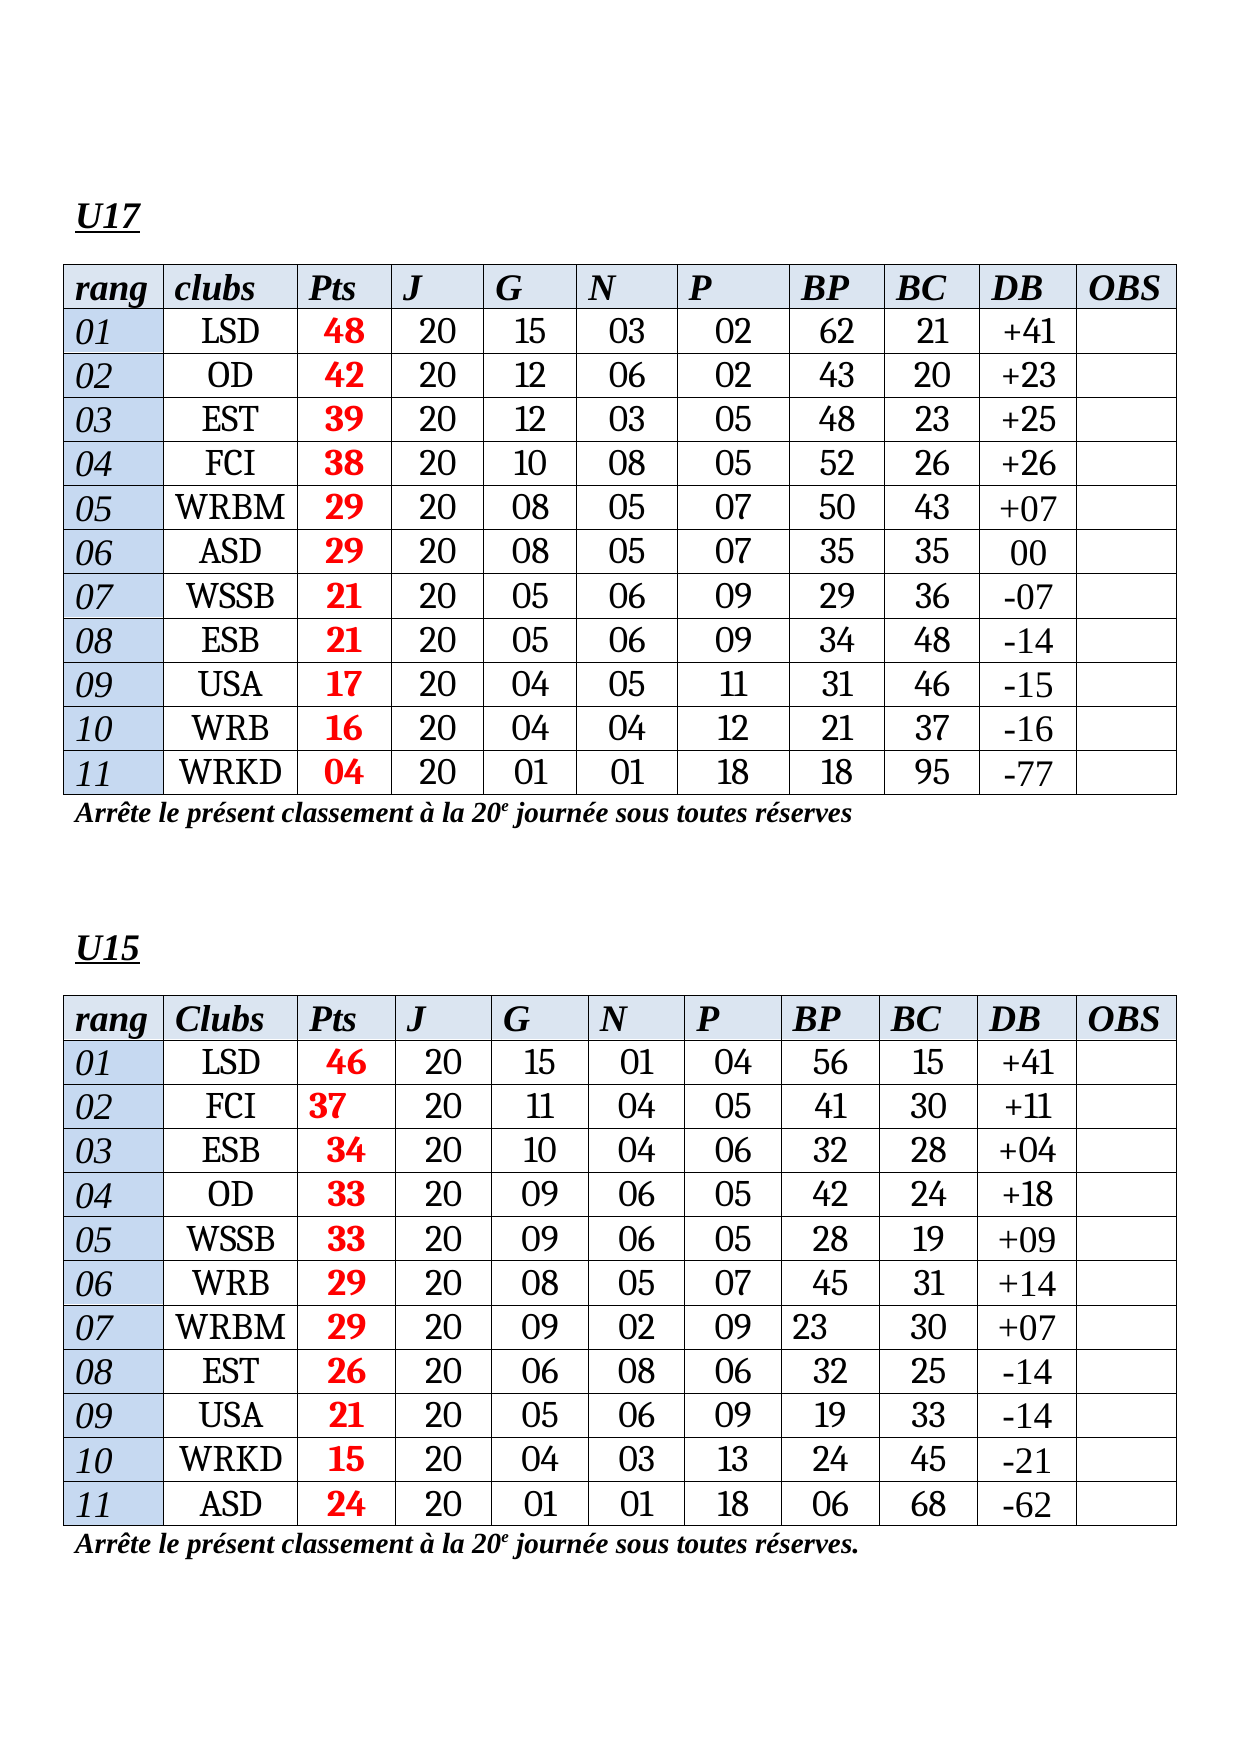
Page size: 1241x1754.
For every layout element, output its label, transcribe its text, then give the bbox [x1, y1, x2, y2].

table_cell +04 [978, 1129, 1076, 1172]
table_cell 34 [298, 1129, 395, 1172]
table_cell -14 [978, 1350, 1076, 1393]
table_cell 05 [492, 1394, 588, 1437]
table_cell 05 [685, 1173, 781, 1216]
table_cell 10 [492, 1129, 588, 1172]
table_cell USA [164, 1394, 297, 1437]
table_header G [492, 996, 588, 1039]
table_cell 05 [484, 619, 576, 662]
table_header G [484, 265, 576, 308]
table_cell 20 [396, 1482, 491, 1525]
table_cell 07 [64, 1306, 163, 1349]
table_cell 33 [298, 1173, 395, 1216]
table_cell 29 [790, 574, 884, 617]
table_cell +41 [980, 309, 1076, 352]
table_cell [1077, 1306, 1176, 1349]
table_cell 05 [589, 1261, 684, 1304]
table_cell 21 [298, 574, 391, 617]
table_header BC [880, 996, 977, 1039]
table_cell 43 [790, 354, 884, 397]
table_cell 20 [392, 663, 483, 706]
table_cell WRKD [164, 1438, 297, 1481]
table_cell 03 [589, 1438, 684, 1481]
table_cell 31 [880, 1261, 977, 1304]
text Arrête le présent classement à la 20e journée sous toutes réserves [75, 795, 1165, 829]
table_cell 04 [589, 1085, 684, 1128]
table_cell 20 [392, 530, 483, 573]
table_cell 05 [678, 398, 789, 441]
table_cell 20 [396, 1350, 491, 1393]
table_header P [685, 996, 781, 1039]
text U17 [75, 194, 1165, 237]
table_cell [1077, 1041, 1176, 1084]
table_cell [1077, 1261, 1176, 1304]
table_cell 46 [298, 1041, 395, 1084]
table_cell 01 [64, 309, 163, 352]
table_cell 24 [782, 1438, 879, 1481]
table_cell 06 [589, 1173, 684, 1216]
table_cell 15 [492, 1041, 588, 1084]
table_cell 15 [484, 309, 576, 352]
table_cell 45 [880, 1438, 977, 1481]
table_cell ESB [164, 1129, 297, 1172]
table_cell 08 [492, 1261, 588, 1304]
table_cell 21 [885, 309, 979, 352]
table_cell WSSB [164, 1217, 297, 1260]
table_cell WRB [164, 707, 297, 750]
table_header rang [64, 996, 163, 1039]
table_cell 29 [298, 486, 391, 529]
table_cell 05 [484, 574, 576, 617]
table_header DB [980, 265, 1076, 308]
table_cell WRKD [164, 751, 297, 794]
table_cell 43 [885, 486, 979, 529]
table_cell 36 [885, 574, 979, 617]
table_cell LSD [164, 309, 297, 352]
table_cell 06 [577, 619, 677, 662]
table_header DB [978, 996, 1076, 1039]
table_cell 11 [492, 1085, 588, 1128]
table_cell 42 [782, 1173, 879, 1216]
table_cell [1077, 486, 1176, 529]
table_cell 31 [790, 663, 884, 706]
table_cell 01 [484, 751, 576, 794]
table_cell 62 [790, 309, 884, 352]
table_cell -14 [978, 1394, 1076, 1437]
table_cell 20 [396, 1129, 491, 1172]
table_cell [1077, 1173, 1176, 1216]
table_cell 20 [396, 1306, 491, 1349]
table_cell 02 [64, 1085, 163, 1128]
table_cell [1077, 1129, 1176, 1172]
table_cell 06 [577, 354, 677, 397]
table_cell [1077, 1482, 1176, 1525]
table_cell 05 [577, 663, 677, 706]
table_cell 18 [790, 751, 884, 794]
table_cell EST [164, 398, 297, 441]
table_cell 08 [484, 486, 576, 529]
table_cell +11 [978, 1085, 1076, 1128]
table_cell 05 [685, 1217, 781, 1260]
table_cell 08 [577, 442, 677, 485]
table_cell +14 [978, 1261, 1076, 1304]
table_cell 09 [678, 574, 789, 617]
table_cell 12 [484, 398, 576, 441]
table_header Pts [298, 996, 395, 1039]
table_cell 35 [885, 530, 979, 573]
table_cell -21 [978, 1438, 1076, 1481]
table_header rang [64, 265, 163, 308]
table_cell [1077, 1438, 1176, 1481]
table_cell 15 [880, 1041, 977, 1084]
table_header J [396, 996, 491, 1039]
table_cell 33 [298, 1217, 395, 1260]
table_cell [1077, 309, 1176, 352]
table_cell 19 [880, 1217, 977, 1260]
table_cell 07 [678, 486, 789, 529]
table_cell 30 [880, 1306, 977, 1349]
table_cell 23 [885, 398, 979, 441]
table_cell 20 [396, 1438, 491, 1481]
table_cell 20 [392, 619, 483, 662]
table_cell +23 [980, 354, 1076, 397]
table_cell ESB [164, 619, 297, 662]
table_cell 12 [484, 354, 576, 397]
table_cell 11 [64, 751, 163, 794]
table_cell +18 [978, 1173, 1076, 1216]
table_cell 08 [484, 530, 576, 573]
table_cell 24 [880, 1173, 977, 1216]
table_cell 06 [685, 1350, 781, 1393]
table_cell [1077, 398, 1176, 441]
table_cell 23 [782, 1306, 879, 1349]
table_cell [1077, 751, 1176, 794]
table_cell 20 [392, 707, 483, 750]
table_cell 06 [577, 574, 677, 617]
table_cell 09 [492, 1306, 588, 1349]
table_cell 20 [392, 354, 483, 397]
table_cell 21 [298, 619, 391, 662]
text U15 [75, 925, 1165, 968]
table_cell 05 [577, 530, 677, 573]
table_cell 29 [298, 1306, 395, 1349]
table_cell ASD [164, 1482, 297, 1525]
table_cell 20 [396, 1217, 491, 1260]
table_cell 20 [396, 1173, 491, 1216]
table_cell 03 [577, 309, 677, 352]
table_cell [1077, 663, 1176, 706]
table_cell 46 [885, 663, 979, 706]
table_cell 02 [64, 354, 163, 397]
table_cell [1077, 530, 1176, 573]
table_cell 02 [678, 309, 789, 352]
table_cell 52 [790, 442, 884, 485]
table_cell 18 [678, 751, 789, 794]
table_cell -15 [980, 663, 1076, 706]
table_cell 02 [678, 354, 789, 397]
table_cell 06 [64, 530, 163, 573]
table_cell FCI [164, 442, 297, 485]
table_header BP [782, 996, 879, 1039]
table_cell EST [164, 1350, 297, 1393]
table_header Pts [298, 265, 391, 308]
table_cell 26 [298, 1350, 395, 1393]
text Arrête le présent classement à la 20e journée sous toutes réserves. [75, 1526, 1165, 1560]
table_cell 20 [392, 398, 483, 441]
table_cell 10 [64, 707, 163, 750]
table_cell 08 [589, 1350, 684, 1393]
table_cell 32 [782, 1129, 879, 1172]
table_header N [577, 265, 677, 308]
table_cell 04 [298, 751, 391, 794]
table_cell 20 [396, 1394, 491, 1437]
table_header OBS [1077, 996, 1176, 1039]
table_cell 00 [980, 530, 1076, 573]
table_cell 95 [885, 751, 979, 794]
table_cell WRBM [164, 486, 297, 529]
table_cell 09 [678, 619, 789, 662]
table_cell 07 [64, 574, 163, 617]
table_cell 35 [790, 530, 884, 573]
table_cell 09 [492, 1173, 588, 1216]
table_cell USA [164, 663, 297, 706]
table_cell 33 [880, 1394, 977, 1437]
table_cell 20 [396, 1085, 491, 1128]
table_cell 10 [64, 1438, 163, 1481]
table_cell 15 [298, 1438, 395, 1481]
table_cell 08 [64, 619, 163, 662]
table_cell 20 [396, 1261, 491, 1304]
table_header P [678, 265, 789, 308]
table_cell 03 [64, 398, 163, 441]
table_cell -77 [980, 751, 1076, 794]
table_cell 28 [880, 1129, 977, 1172]
table_cell +07 [978, 1306, 1076, 1349]
table_cell 19 [782, 1394, 879, 1437]
table_cell 45 [782, 1261, 879, 1304]
table_header N [589, 996, 684, 1039]
table_cell 16 [298, 707, 391, 750]
table_cell 06 [685, 1129, 781, 1172]
table_cell WSSB [164, 574, 297, 617]
table_cell 39 [298, 398, 391, 441]
table_cell 06 [589, 1394, 684, 1437]
table_cell 04 [64, 442, 163, 485]
table_cell 29 [298, 1261, 395, 1304]
table_cell 09 [64, 663, 163, 706]
table_cell 01 [577, 751, 677, 794]
table_cell 20 [392, 486, 483, 529]
table_cell 05 [64, 486, 163, 529]
table_cell 30 [880, 1085, 977, 1128]
table_cell [1077, 1085, 1176, 1128]
table_cell 06 [492, 1350, 588, 1393]
table_cell 21 [298, 1394, 395, 1437]
table_cell 05 [577, 486, 677, 529]
table_cell 20 [392, 751, 483, 794]
table_cell OD [164, 354, 297, 397]
table_cell [1077, 574, 1176, 617]
table_cell 21 [790, 707, 884, 750]
table_cell 09 [492, 1217, 588, 1260]
table_cell -16 [980, 707, 1076, 750]
table_cell [1077, 1350, 1176, 1393]
table_cell 48 [885, 619, 979, 662]
table_cell 28 [782, 1217, 879, 1260]
table_cell 05 [678, 442, 789, 485]
table_cell 01 [589, 1482, 684, 1525]
table_cell 37 [298, 1085, 395, 1128]
table_cell 02 [589, 1306, 684, 1349]
table_cell 48 [790, 398, 884, 441]
table_cell 03 [64, 1129, 163, 1172]
table_cell 01 [64, 1041, 163, 1084]
table_cell +26 [980, 442, 1076, 485]
table_cell 56 [782, 1041, 879, 1084]
table_cell 06 [589, 1217, 684, 1260]
table_cell 29 [298, 530, 391, 573]
table_cell ASD [164, 530, 297, 573]
table_cell 12 [678, 707, 789, 750]
table_cell 04 [589, 1129, 684, 1172]
table_header BC [885, 265, 979, 308]
table_cell 09 [64, 1394, 163, 1437]
table_cell -62 [978, 1482, 1076, 1525]
table_cell 01 [492, 1482, 588, 1525]
table_cell 20 [885, 354, 979, 397]
table_cell 03 [577, 398, 677, 441]
table_cell 18 [685, 1482, 781, 1525]
table_cell 11 [64, 1482, 163, 1525]
table_cell [1077, 707, 1176, 750]
table_cell FCI [164, 1085, 297, 1128]
table_cell 07 [678, 530, 789, 573]
table_cell -07 [980, 574, 1076, 617]
table_cell 05 [64, 1217, 163, 1260]
table_header J [392, 265, 483, 308]
table_cell +09 [978, 1217, 1076, 1260]
table_cell 04 [577, 707, 677, 750]
table_cell +41 [978, 1041, 1076, 1084]
table_cell 01 [589, 1041, 684, 1084]
table_cell 20 [396, 1041, 491, 1084]
table_cell 04 [484, 707, 576, 750]
table_cell 06 [64, 1261, 163, 1304]
table_cell [1077, 1394, 1176, 1437]
table_cell WRBM [164, 1306, 297, 1349]
table_header OBS [1077, 265, 1176, 308]
table_cell 20 [392, 442, 483, 485]
table_cell 20 [392, 309, 483, 352]
table_cell +25 [980, 398, 1076, 441]
table_cell 04 [492, 1438, 588, 1481]
table_cell 13 [685, 1438, 781, 1481]
table_cell 10 [484, 442, 576, 485]
table_cell LSD [164, 1041, 297, 1084]
table_cell 04 [484, 663, 576, 706]
table_cell OD [164, 1173, 297, 1216]
table_cell +07 [980, 486, 1076, 529]
table_cell 38 [298, 442, 391, 485]
table_cell WRB [164, 1261, 297, 1304]
table_cell [1077, 619, 1176, 662]
table_cell 24 [298, 1482, 395, 1525]
table_cell 68 [880, 1482, 977, 1525]
table_cell 50 [790, 486, 884, 529]
table_cell 20 [392, 574, 483, 617]
table_cell 25 [880, 1350, 977, 1393]
table_cell 37 [885, 707, 979, 750]
table_cell 04 [64, 1173, 163, 1216]
table_header BP [790, 265, 884, 308]
table_cell 04 [685, 1041, 781, 1084]
table_cell 08 [64, 1350, 163, 1393]
table_cell [1077, 442, 1176, 485]
table_cell 05 [685, 1085, 781, 1128]
table_cell 07 [685, 1261, 781, 1304]
table_header Clubs [164, 996, 297, 1039]
table_cell 09 [685, 1394, 781, 1437]
table_cell 42 [298, 354, 391, 397]
table_header clubs [164, 265, 297, 308]
table_cell 41 [782, 1085, 879, 1128]
table_cell -14 [980, 619, 1076, 662]
table_cell 48 [298, 309, 391, 352]
table_cell 17 [298, 663, 391, 706]
table_cell 09 [685, 1306, 781, 1349]
table_cell [1077, 354, 1176, 397]
table_cell 11 [678, 663, 789, 706]
table_cell 26 [885, 442, 979, 485]
table_cell 06 [782, 1482, 879, 1525]
table_cell 32 [782, 1350, 879, 1393]
table_cell [1077, 1217, 1176, 1260]
table_cell 34 [790, 619, 884, 662]
